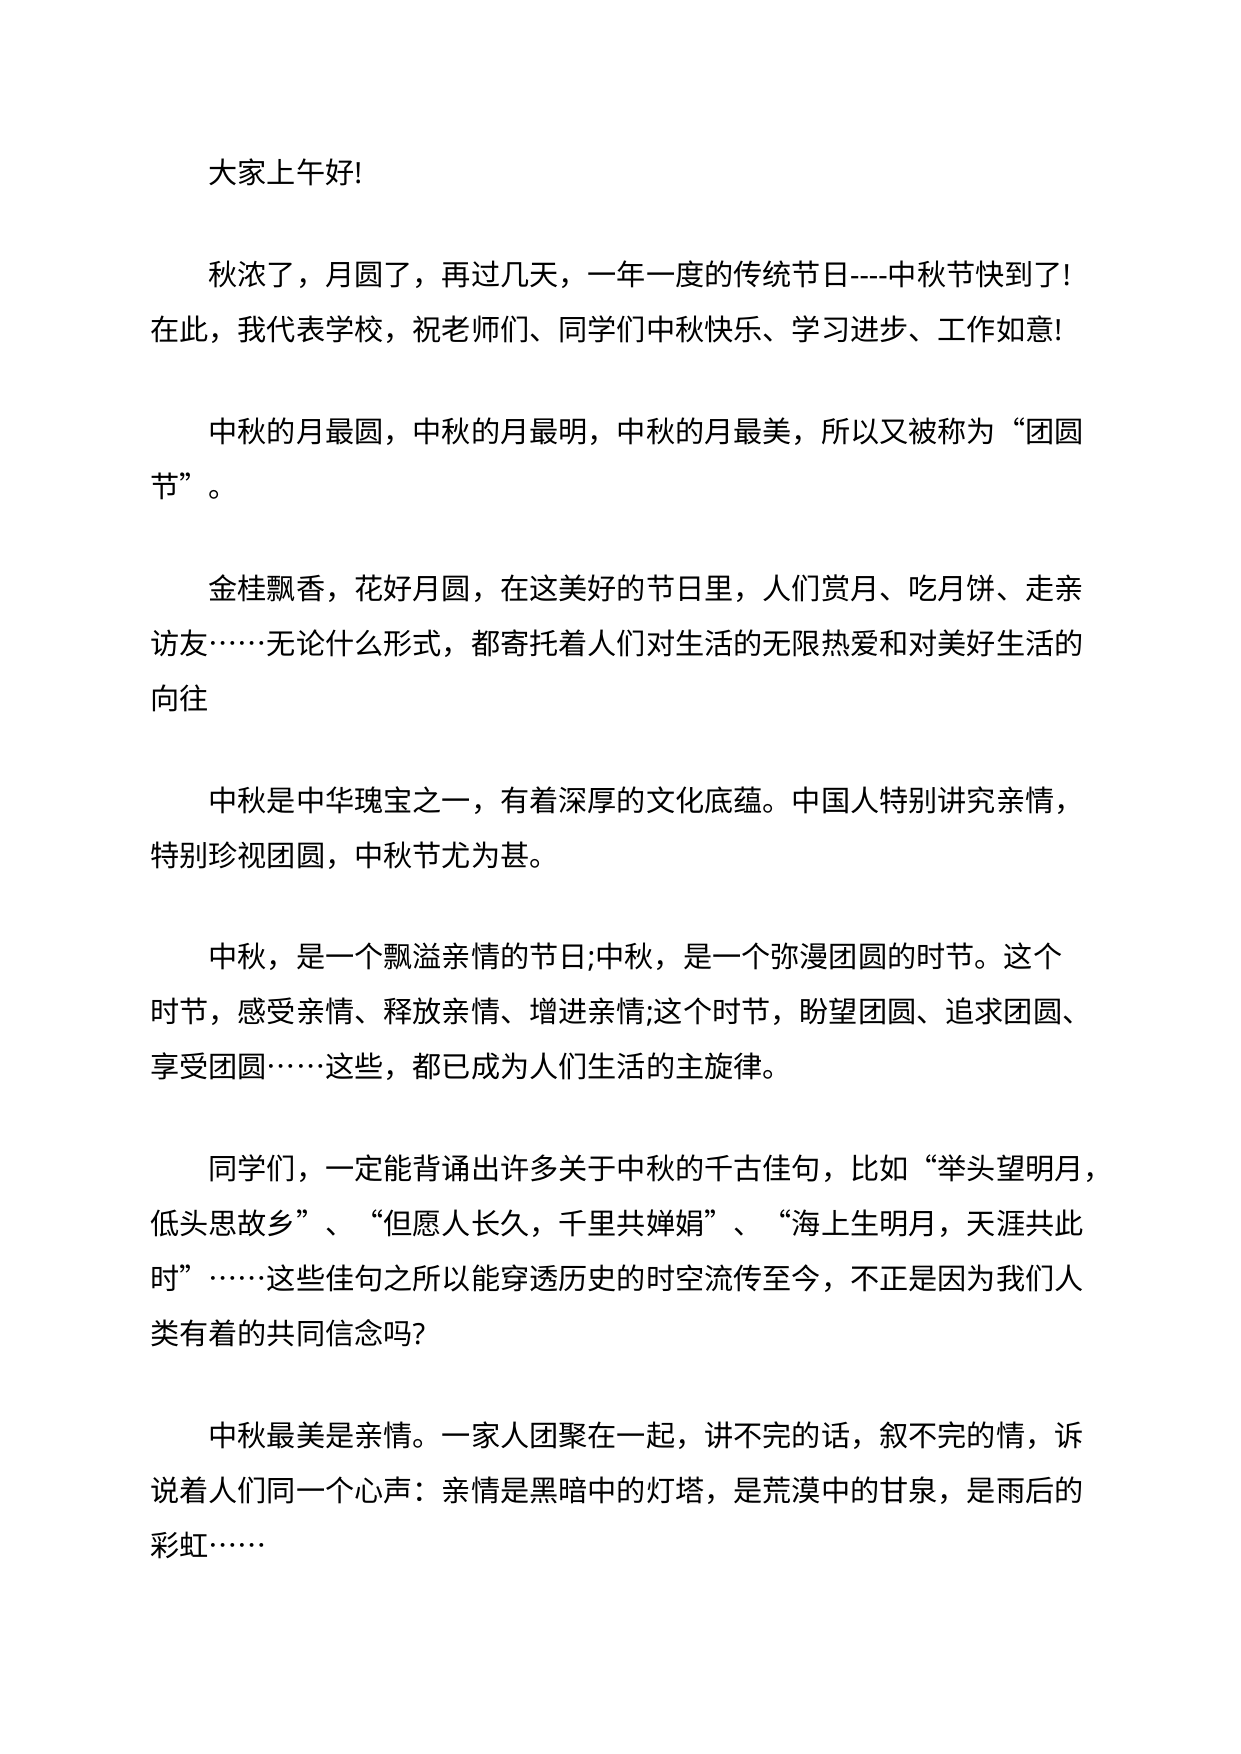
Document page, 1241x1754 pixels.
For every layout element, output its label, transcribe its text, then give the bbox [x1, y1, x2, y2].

text 中秋最美是亲情。一家人团聚在一起，讲不完的话，叙不完的情，诉说着人们同一个心声：亲情是黑暗中的灯塔，是荒漠中的甘泉，是雨后的彩虹…… [150, 1412, 1090, 1564]
text 大家上午好! [150, 150, 1090, 192]
text 中秋的月最圆，中秋的月最明，中秋的月最美，所以又被称为“团圆节”。 [150, 409, 1090, 506]
text 同学们，一定能背诵出许多关于中秋的千古佳句，比如“举头望明月，低头思故乡”、“但愿人长久，千里共婵娟”、“海上生明月，天涯共此时”……这些佳句之所以能穿透历史的时空流传至今，不正是因为我们人类有着的共同信念吗? [150, 1146, 1090, 1353]
text 秋浓了，月圆了，再过几天，一年一度的传统节日----中秋节快到了!在此，我代表学校，祝老师们、同学们中秋快乐、学习进步、工作如意! [150, 252, 1090, 349]
text 中秋是中华瑰宝之一，有着深厚的文化底蕴。中国人特别讲究亲情，特别珍视团圆，中秋节尤为甚。 [150, 777, 1090, 874]
text 中秋，是一个飘溢亲情的节日;中秋，是一个弥漫团圆的时节。这个时节，感受亲情、释放亲情、增进亲情;这个时节，盼望团圆、追求团圆、享受团圆……这些，都已成为人们生活的主旋律。 [150, 934, 1090, 1086]
text 金桂飘香，花好月圆，在这美好的节日里，人们赏月、吃月饼、走亲访友……无论什么形式，都寄托着人们对生活的无限热爱和对美好生活的向往 [150, 566, 1090, 718]
